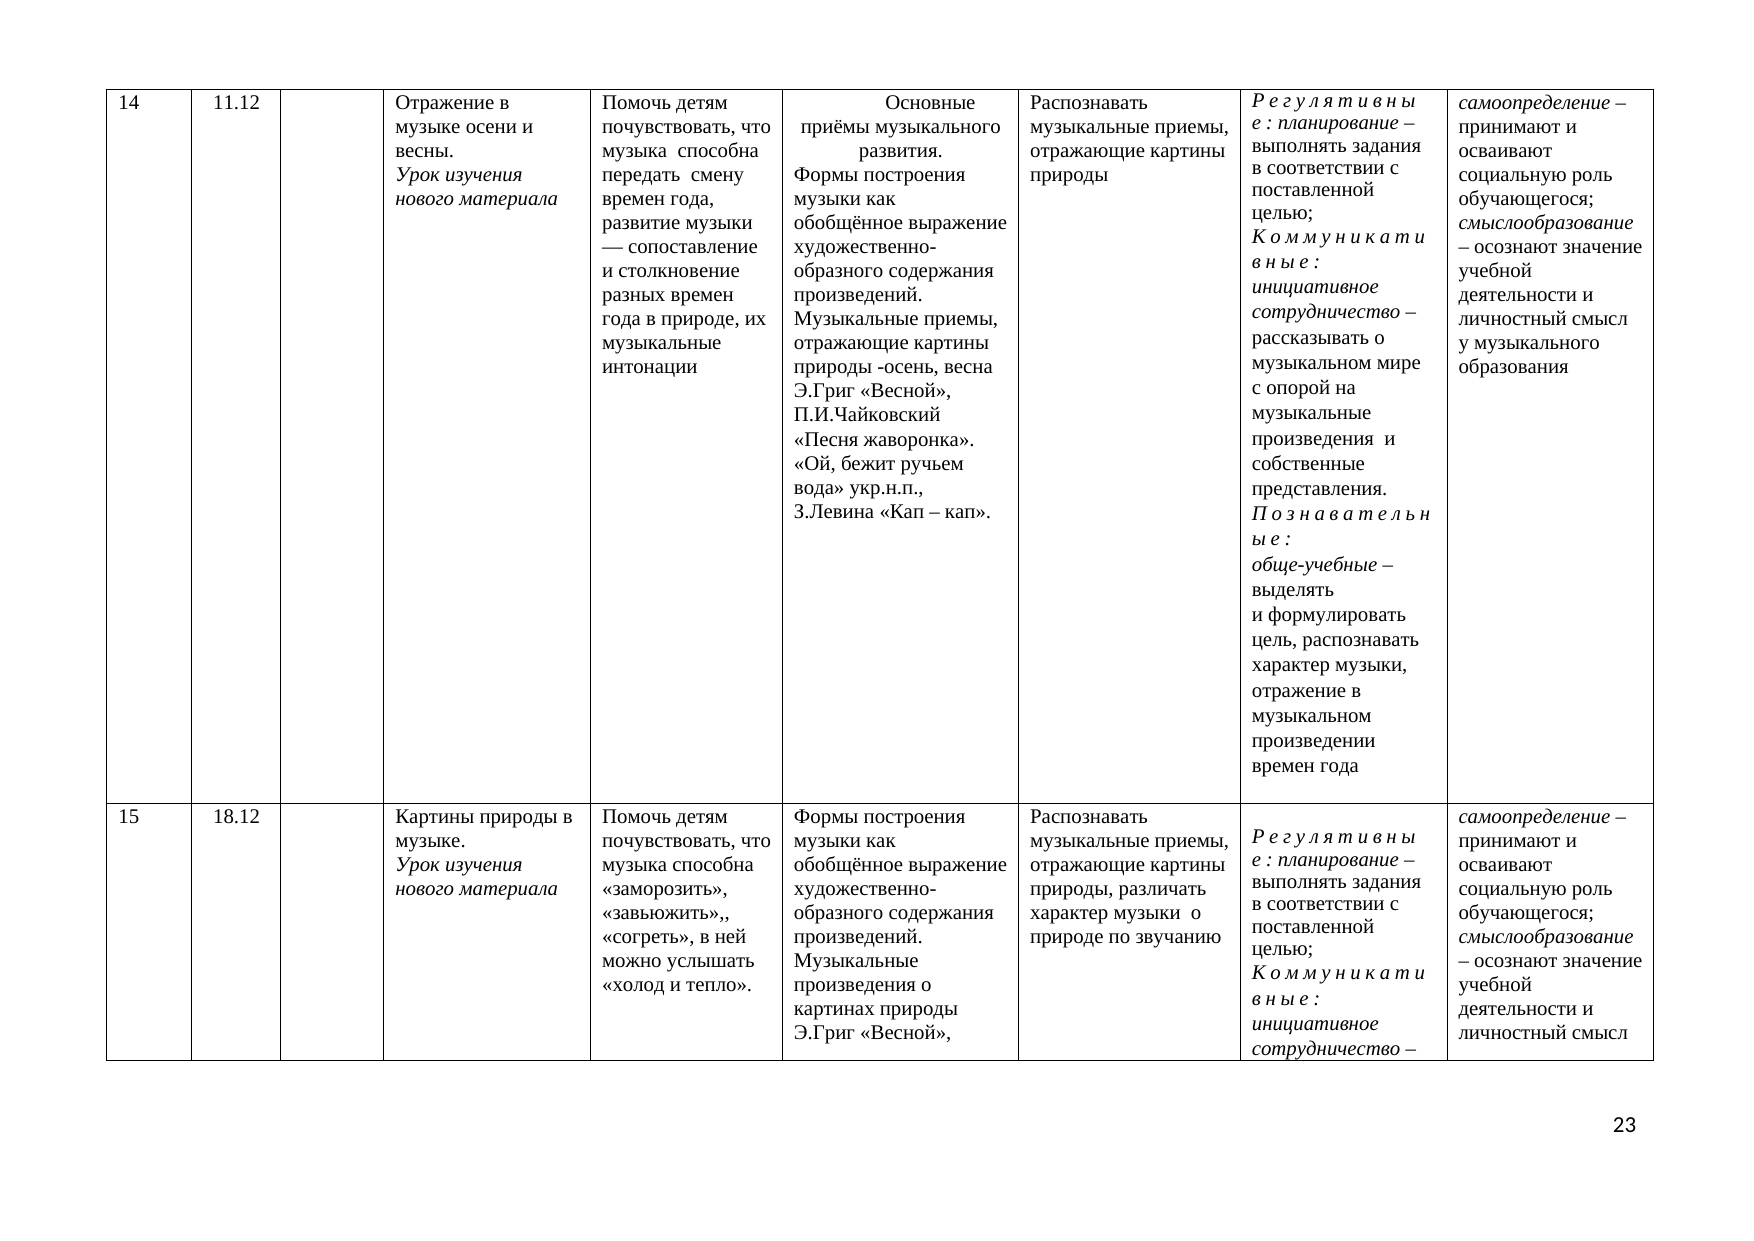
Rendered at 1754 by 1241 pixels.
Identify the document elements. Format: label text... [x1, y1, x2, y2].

table_cell Основные приёмы музыкального развития. Формы построения музыки как обобщённое выражение художественно-образного содержания произведений. Музыкальные приемы, отражающие картины природы -осень, весна Э.Григ «Весной», П.И.Чайковский «Песня жаворонка». «Ой, бежит ручьем вода» укр.н.п., З.Левина «Кап – кап». [783, 90, 1018, 802]
table_cell [281, 90, 383, 802]
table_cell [591, 804, 782, 1060]
table_cell 18.12 [192, 804, 280, 1060]
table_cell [1241, 804, 1447, 1060]
table_cell Регулятивные: планирование – выполнять задания в соответствии с поставленной целью; Коммуникативные: инициативное сотрудничество – рассказывать о музыкальном мире с опорой на музыкальные произведения и собственные представления. Познавательные: обще-учебные – выделять и формулировать цель, распознавать характер музыки, отражение в музыкальном произведении времен года [1241, 90, 1447, 802]
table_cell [384, 804, 590, 1060]
table_cell [281, 804, 383, 1060]
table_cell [1019, 804, 1240, 1060]
table_cell 15 [107, 804, 191, 1060]
table_cell 14 [107, 90, 191, 802]
table_cell Распознавать музыкальные приемы, отражающие картины природы [1019, 90, 1240, 802]
table_cell 11.12 [192, 90, 280, 802]
table_cell Отражение в музыке осени и весны. Урок изучения нового материала [384, 90, 590, 802]
table_cell Помочь детям почувствовать, что музыка способна передать смену времен года, развитие музыки — сопоставление и столкновение разных времен года в природе, их музыкальные интонации [591, 90, 782, 802]
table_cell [783, 804, 1018, 1060]
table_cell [1448, 804, 1653, 1060]
